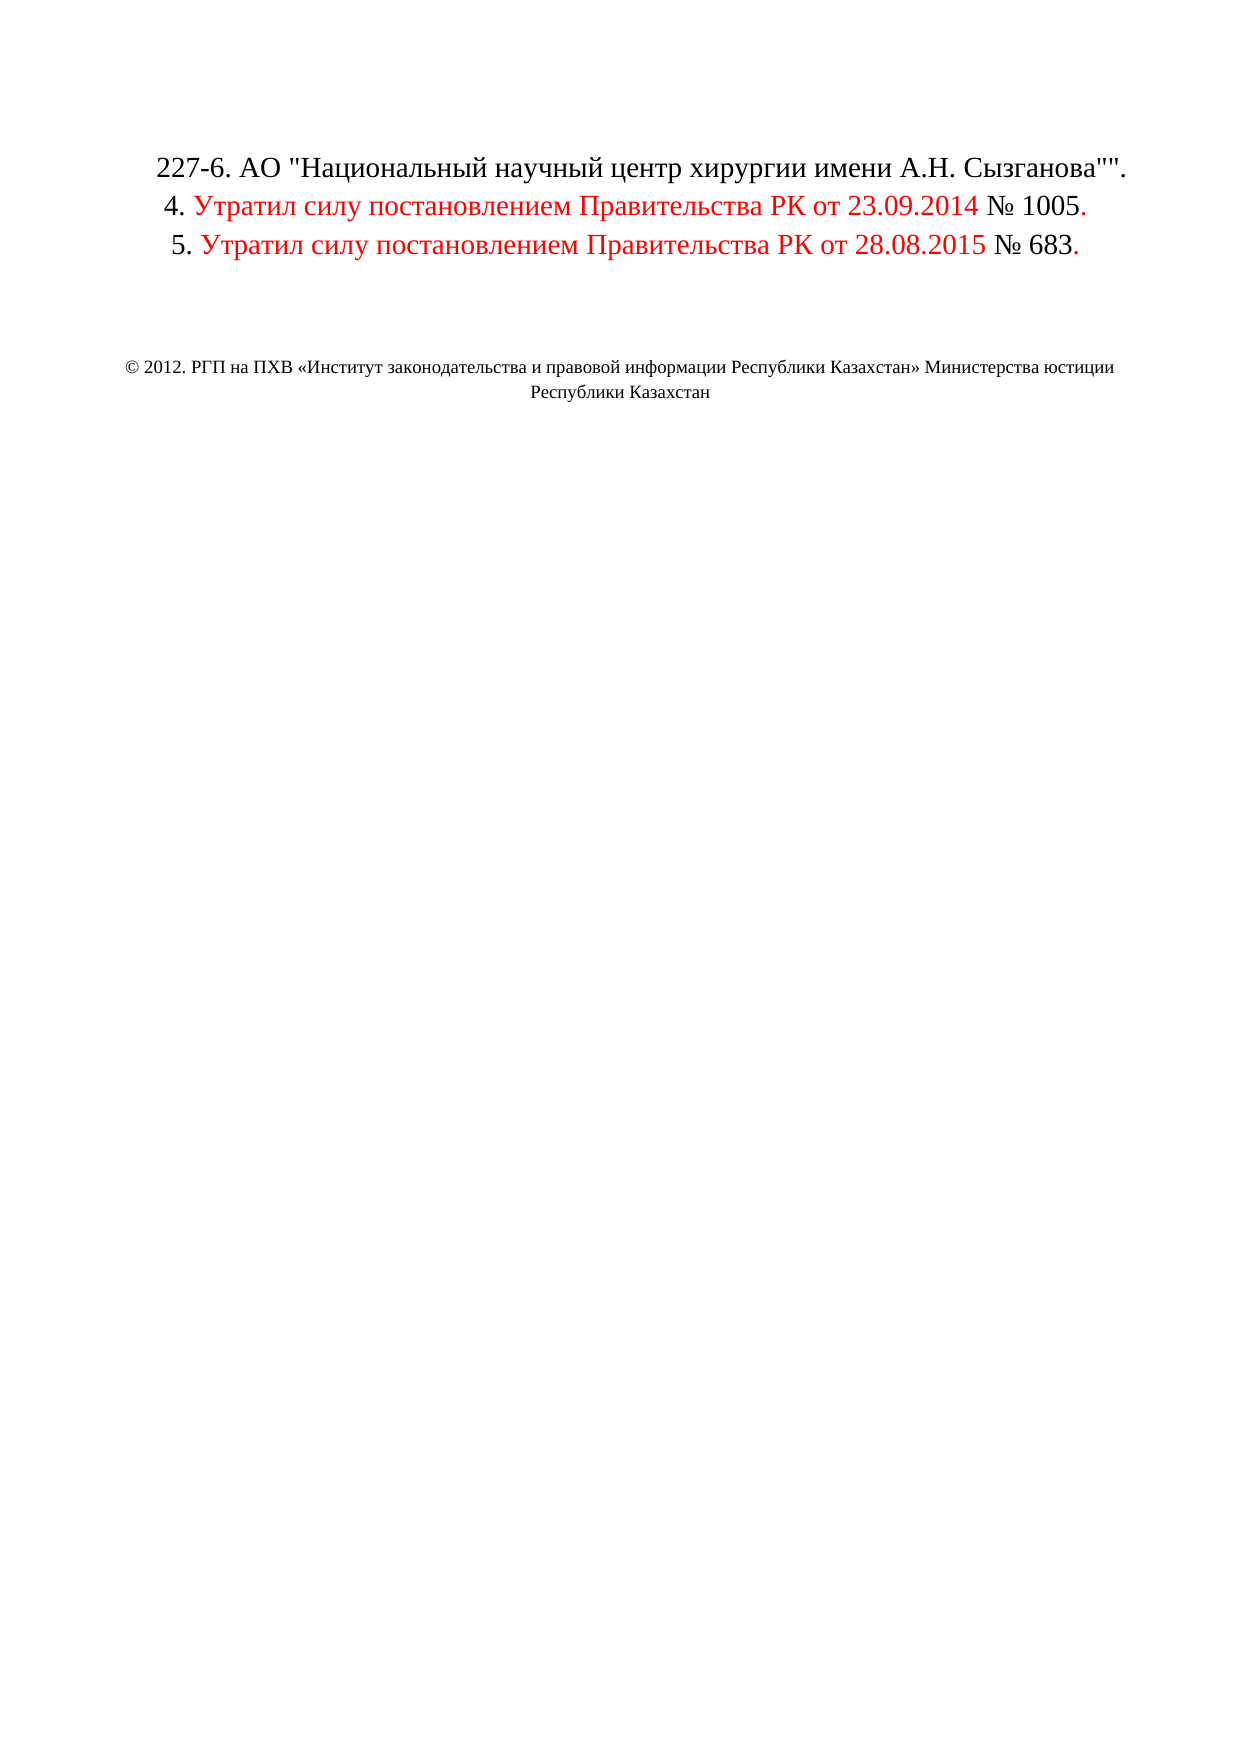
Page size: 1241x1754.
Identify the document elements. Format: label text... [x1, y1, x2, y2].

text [112, 150, 1128, 222]
text © 2012. РГП на ПХВ «Институт законодательства и правовой информации Республики Казахстан» Министерства юстиции Республики Казахстан [112, 356, 1128, 403]
text 5. Утратил силу постановлением Правительства РК от 28.08.2015 № 683. [112, 227, 1128, 261]
